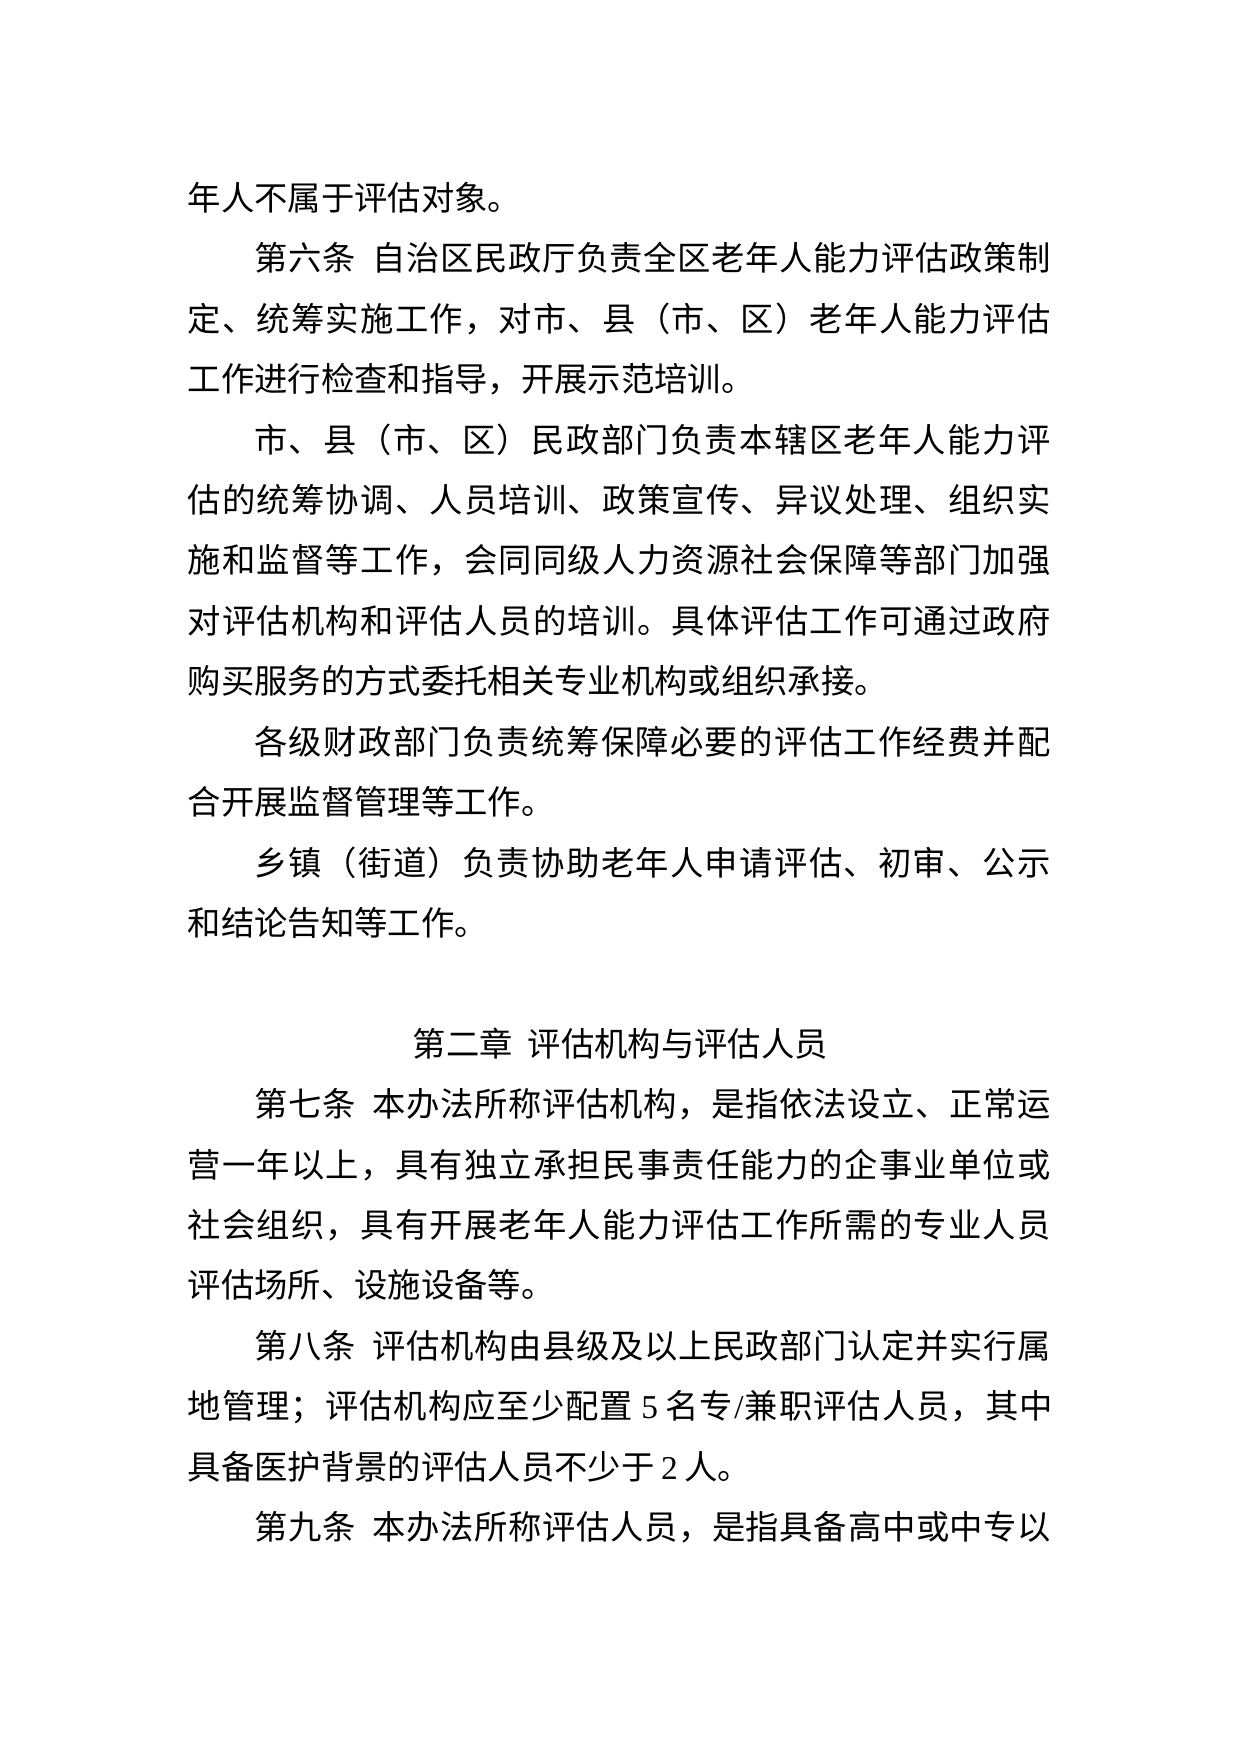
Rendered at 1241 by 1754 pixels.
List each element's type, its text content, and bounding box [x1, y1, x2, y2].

text 市、县（市、区）民政部门负责本辖区老年人能力评估的统筹协调、人员培训、政策宣传、异议处理、组织实施和监督等工作，会同同级人力资源社会保障等部门加强对评估机构和评估人员的培训。具体评估工作可通过政府购买服务的方式委托相关专业机构或组织承接。 [187, 404, 1053, 706]
text 各级财政部门负责统筹保障必要的评估工作经费并配合开展监督管理等工作。 [187, 706, 1053, 827]
text 第七条 本办法所称评估机构，是指依法设立、正常运营一年以上，具有独立承担民事责任能力的企事业单位或社会组织，具有开展老年人能力评估工作所需的专业人员、评估场所、设施设备等。 [187, 1068, 1053, 1310]
text 第六条 自治区民政厅负责全区老年人能力评估政策制定、统筹实施工作，对市、县（市、区）老年人能力评估工作进行检查和指导，开展示范培训。 [187, 222, 1053, 404]
text 第八条 评估机构由县级及以上民政部门认定并实行属地管理；评估机构应至少配置5名专/兼职评估人员，其中具备医护背景的评估人员不少于2人。 [187, 1310, 1053, 1491]
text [187, 162, 1053, 222]
text 第二章 评估机构与评估人员 [187, 1008, 1053, 1068]
text 乡镇（街道）负责协助老年人申请评估、初审、公示和结论告知等工作。 [187, 827, 1053, 947]
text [187, 1491, 1053, 1552]
